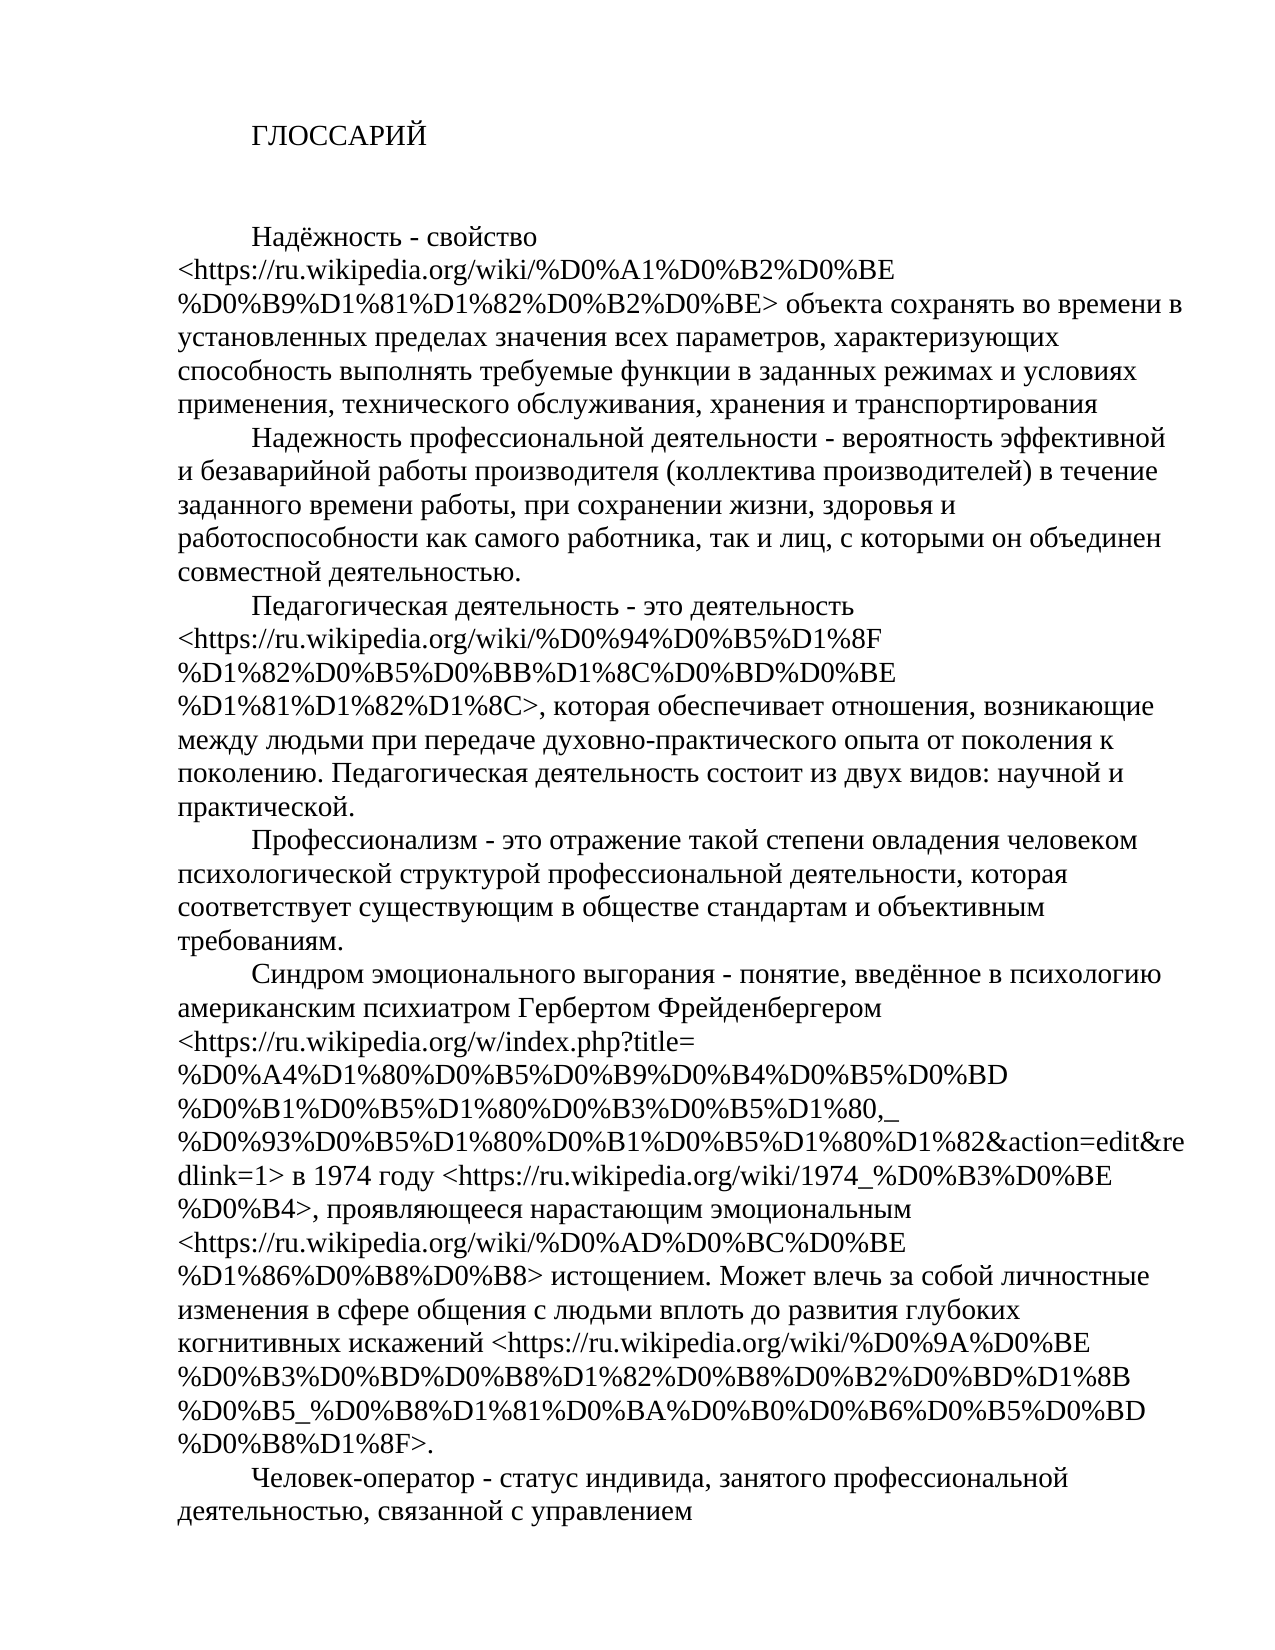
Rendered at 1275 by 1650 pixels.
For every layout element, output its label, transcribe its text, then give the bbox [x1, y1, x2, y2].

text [177, 1460, 1186, 1527]
text Надежность профессиональной деятельности - вероятность эффективной и безаварийной работы производителя (коллектива производителей) в течение заданного времени работы, при сохранении жизни, здоровья и работоспособности как самого работника, так и лиц, с которыми он объединен совместной деятельностью. [177, 420, 1186, 588]
text Синдром эмоционального выгорания - понятие, введённое в психологию американским психиатром Гербертом Фрейденбергером <https://ru.wikipedia.org/w/index.php?title=%D0%A4%D1%80%D0%B5%D0%B9%D0%B4%D0%B5%D0%BD%D0%B1%D0%B5%D1%80%D0%B3%D0%B5%D1%80,_%D0%93%D0%B5%D1%80%D0%B1%D0%B5%D1%80%D1%82&action=edit&redlink=1> в 1974 году <https://ru.wikipedia.org/wiki/1974_%D0%B3%D0%BE%D0%B4>, проявляющееся нарастающим эмоциональным <https://ru.wikipedia.org/wiki/%D0%AD%D0%BC%D0%BE%D1%86%D0%B8%D0%B8> истощением. Может влечь за собой личностные изменения в сфере общения с людьми вплоть до развития глубоких когнитивных искажений <https://ru.wikipedia.org/wiki/%D0%9A%D0%BE%D0%B3%D0%BD%D0%B8%D1%82%D0%B8%D0%B2%D0%BD%D1%8B%D0%B5_%D0%B8%D1%81%D0%BA%D0%B0%D0%B6%D0%B5%D0%BD%D0%B8%D1%8F>. [177, 957, 1186, 1460]
text Профессионализм - это отражение такой степени овладения человеком психологической структурой профессиональной деятельности, которая соответствует существующим в обществе стандартам и объективным требованиям. [177, 822, 1186, 957]
subtitle ГЛОССАРИЙ [177, 118, 1186, 152]
text Надёжность - свойство <https://ru.wikipedia.org/wiki/%D0%A1%D0%B2%D0%BE%D0%B9%D1%81%D1%82%D0%B2%D0%BE> объекта сохранять во времени в установленных пределах значения всех параметров, характеризующих способность выполнять требуемые функции в заданных режимах и условиях применения, технического обслуживания, хранения и транспортирования [177, 219, 1186, 420]
text Педагогическая деятельность - это деятельность <https://ru.wikipedia.org/wiki/%D0%94%D0%B5%D1%8F%D1%82%D0%B5%D0%BB%D1%8C%D0%BD%D0%BE%D1%81%D1%82%D1%8C>, которая обеспечивает отношения, возникающие между людьми при передаче духовно-практического опыта от поколения к поколению. Педагогическая деятельность состоит из двух видов: научной и практической. [177, 588, 1186, 822]
